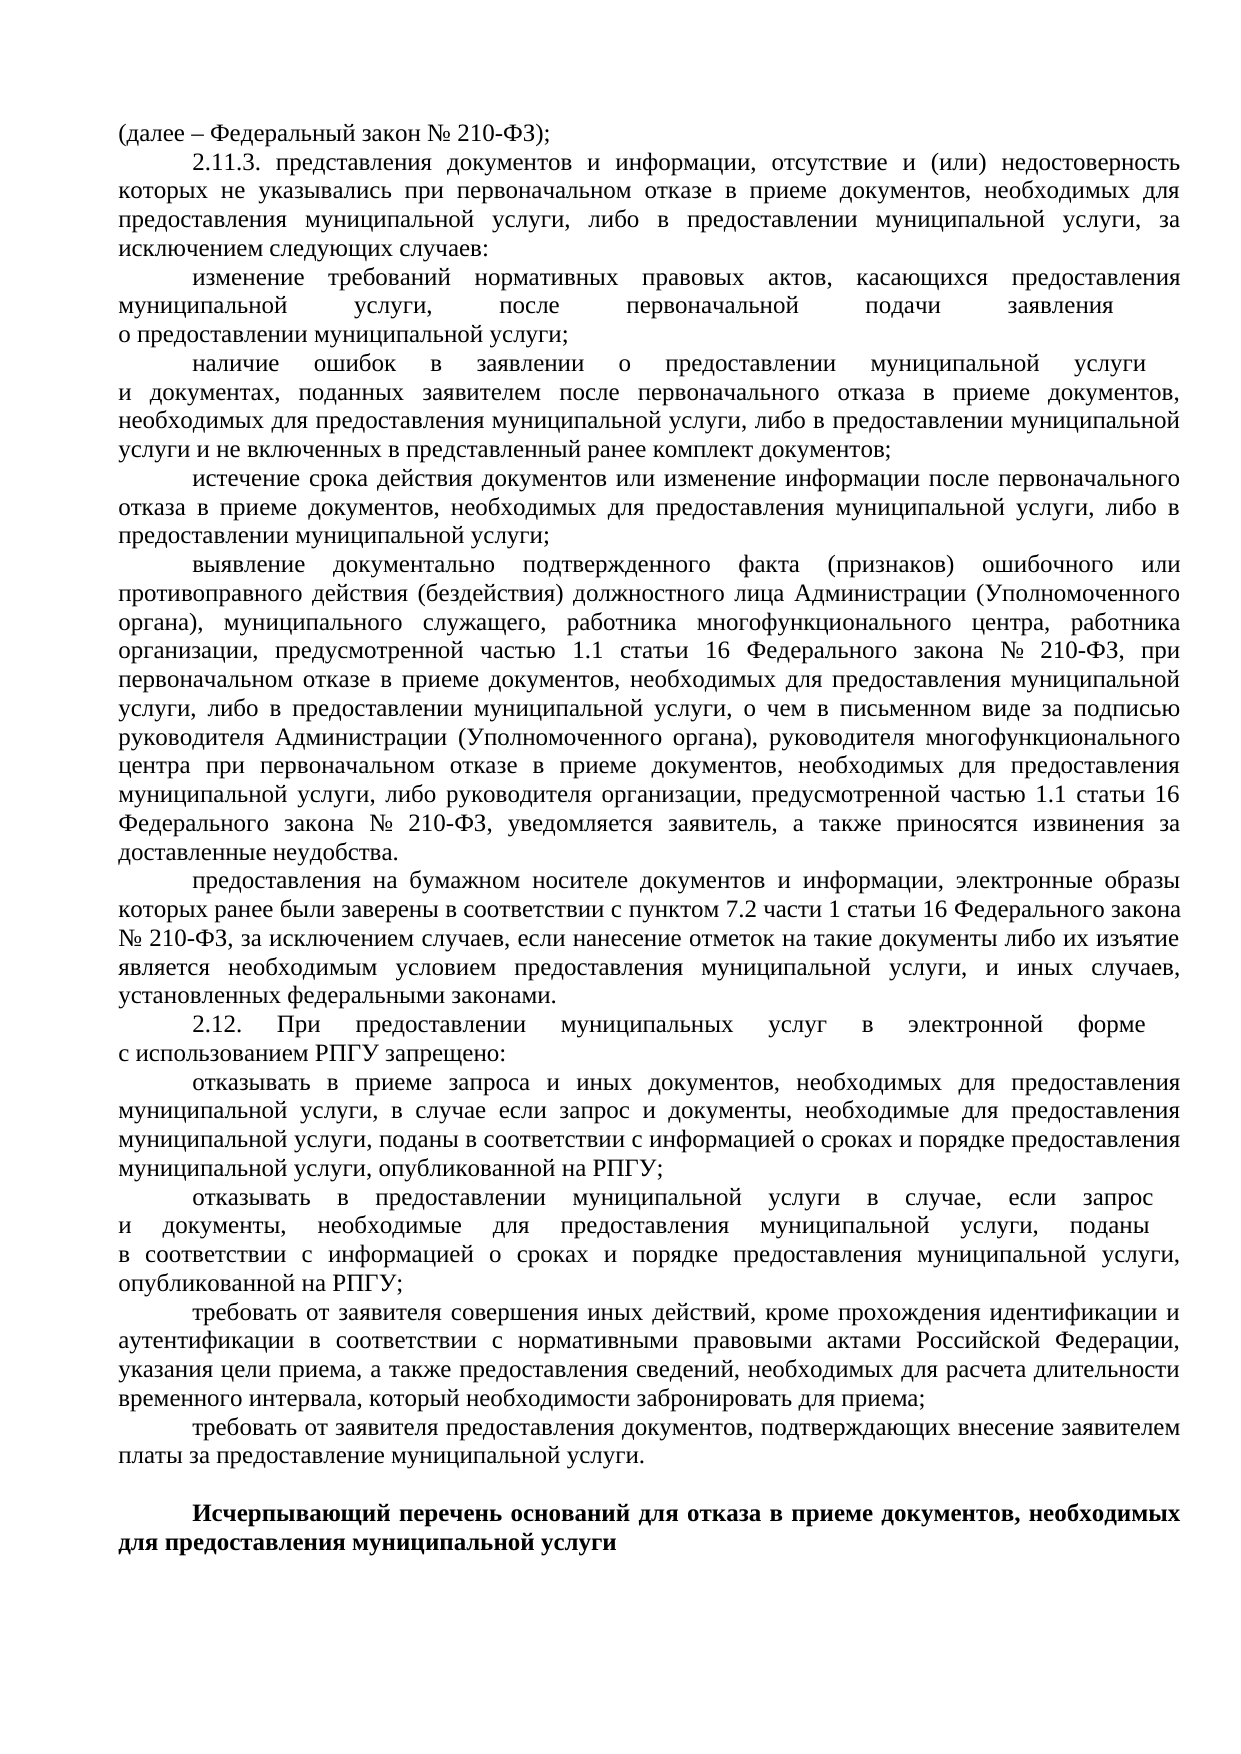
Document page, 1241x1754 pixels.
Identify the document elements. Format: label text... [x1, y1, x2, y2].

text Исчерпывающий перечень оснований для отказа в приеме документов, необходимых для предоставления муниципальной услуги [118, 1498, 1181, 1556]
text предоставления на бумажном носителе документов и информации, электронные образы которых ранее были заверены в соответствии с пунктом 7.2 части 1 статьи 16 Федерального закона № 210-ФЗ, за исключением случаев, если нанесение отметок на такие документы либо их изъятие является необходимым условием предоставления муниципальной услуги, и иных случаев, установленных федеральными законами. [118, 866, 1181, 1009]
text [118, 118, 1181, 147]
text 2.11.3. представления документов и информации, отсутствие и (или) недостоверность которых не указывались при первоначальном отказе в приеме документов, необходимых для предоставления муниципальной услуги, либо в предоставлении муниципальной услуги, за исключением следующих случаев: [118, 147, 1181, 262]
text отказывать в приеме запроса и иных документов, необходимых для предоставления муниципальной услуги, в случае если запрос и документы, необходимые для предоставления муниципальной услуги, поданы в соответствии с информацией о сроках и порядке предоставления муниципальной услуги, опубликованной на РПГУ; [118, 1067, 1181, 1182]
text требовать от заявителя предоставления документов, подтверждающих внесение заявителем платы за предоставление муниципальной услуги. [118, 1412, 1181, 1469]
text истечение срока действия документов или изменение информации после первоначального отказа в приеме документов, необходимых для предоставления муниципальной услуги, либо в предоставлении муниципальной услуги; [118, 463, 1181, 549]
text выявление документально подтвержденного факта (признаков) ошибочного или противоправного действия (бездействия) должностного лица Администрации (Уполномоченного органа), муниципального служащего, работника многофункционального центра, работника организации, предусмотренной частью 1.1 статьи 16 Федерального закона № 210-ФЗ, при первоначальном отказе в приеме документов, необходимых для предоставления муниципальной услуги, либо в предоставлении муниципальной услуги, о чем в письменном виде за подписью руководителя Администрации (Уполномоченного органа), руководителя многофункционального центра при первоначальном отказе в приеме документов, необходимых для предоставления муниципальной услуги, либо руководителя организации, предусмотренной частью 1.1 статьи 16 Федерального закона № 210-ФЗ, уведомляется заявитель, а также приносятся извинения за доставленные неудобства. [118, 549, 1181, 866]
text отказывать в предоставлении муниципальной услуги в случае, если запрос и документы, необходимые для предоставления муниципальной услуги, поданы в соответствии с информацией о сроках и порядке предоставления муниципальной услуги, опубликованной на РПГУ; [118, 1182, 1181, 1297]
text 2.12. При предоставлении муниципальных услуг в электронной форме с использованием РПГУ запрещено: [118, 1009, 1181, 1067]
text требовать от заявителя совершения иных действий, кроме прохождения идентификации и аутентификации в соответствии с нормативными правовыми актами Российской Федерации, указания цели приема, а также предоставления сведений, необходимых для расчета длительности временного интервала, который необходимости забронировать для приема; [118, 1297, 1181, 1412]
text наличие ошибок в заявлении о предоставлении муниципальной услуги и документах, поданных заявителем после первоначального отказа в приеме документов, необходимых для предоставления муниципальной услуги, либо в предоставлении муниципальной услуги и не включенных в представленный ранее комплект документов; [118, 348, 1181, 463]
text изменение требований нормативных правовых актов, касающихся предоставления муниципальной услуги, после первоначальной подачи заявления о предоставлении муниципальной услуги; [118, 262, 1181, 348]
